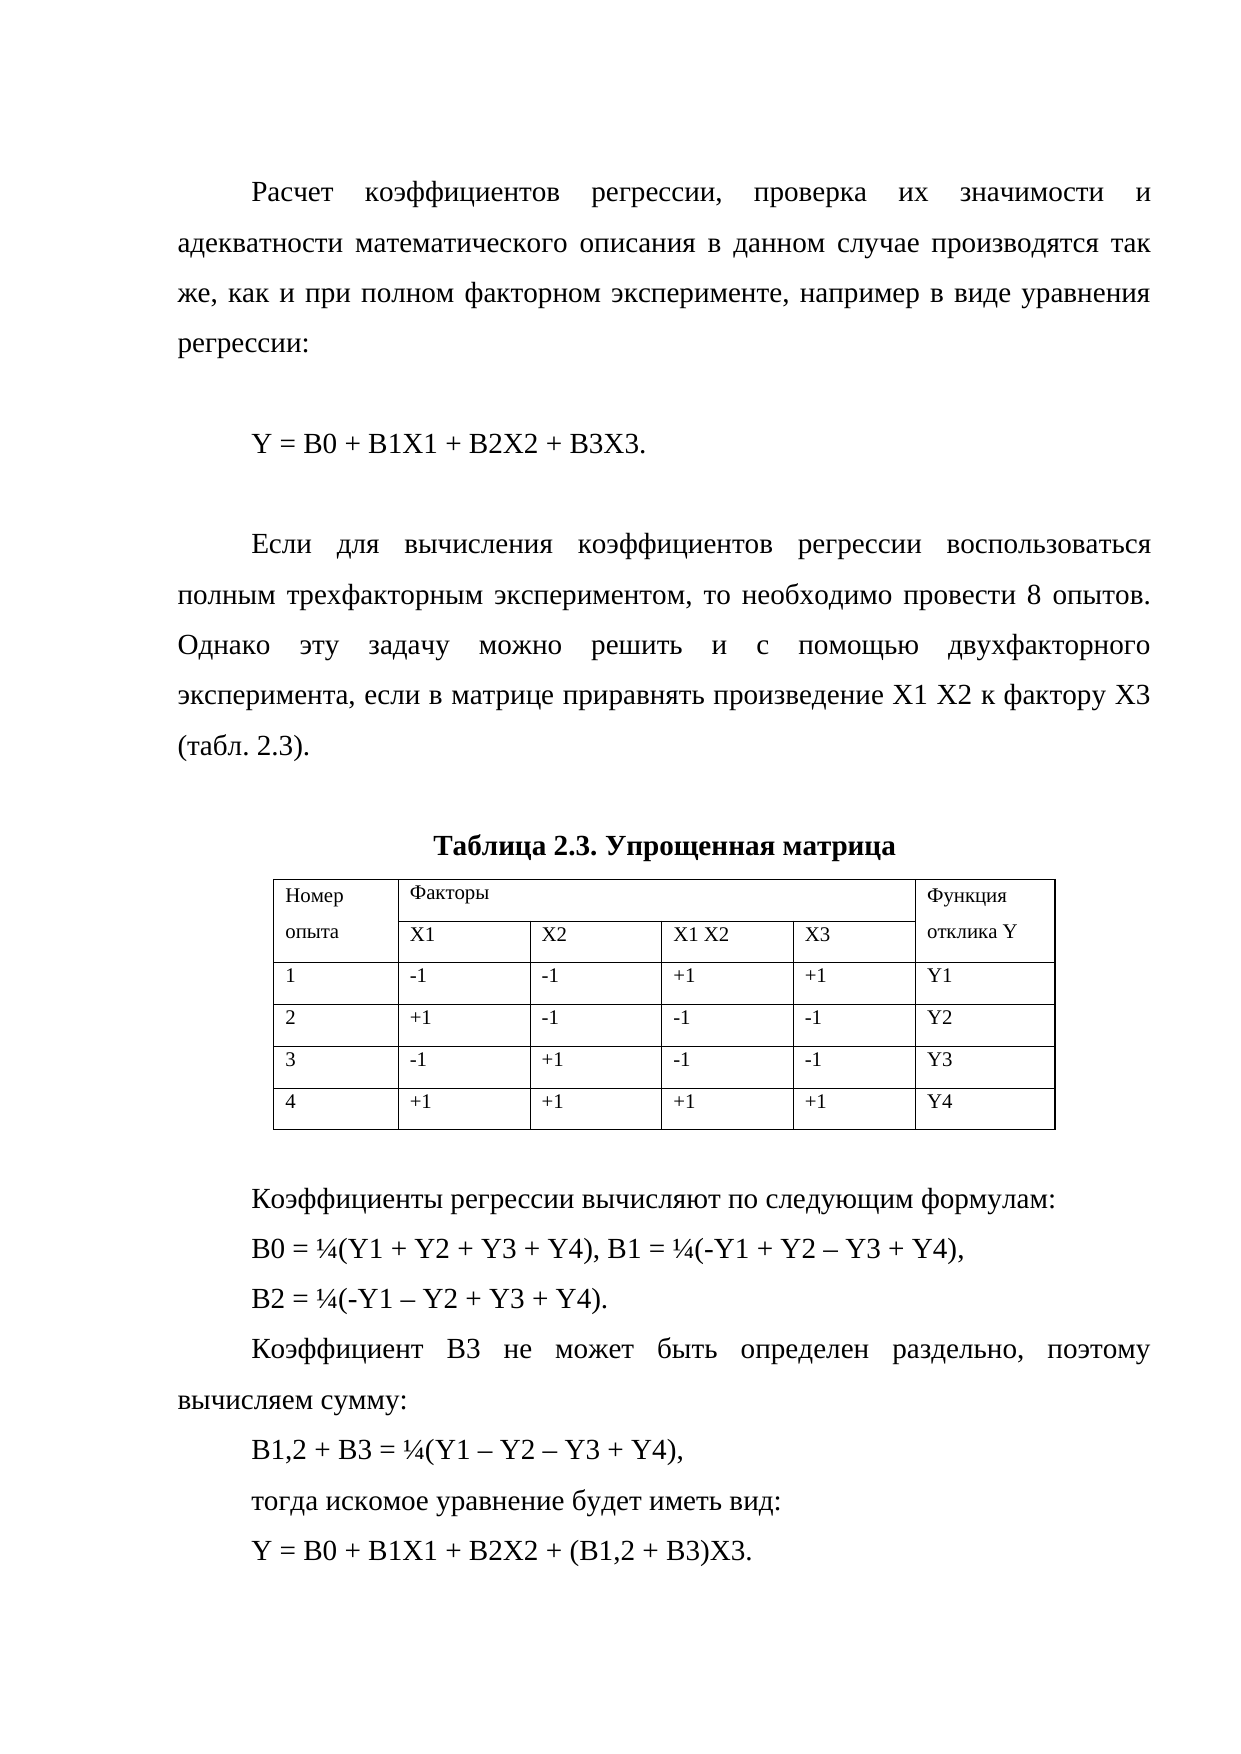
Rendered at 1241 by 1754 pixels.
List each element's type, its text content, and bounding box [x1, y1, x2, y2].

table_cell +1 [662, 963, 793, 1004]
table_cell Y2 [916, 1005, 1054, 1046]
table_header Функция отклика Y [916, 880, 1054, 962]
table_cell Х1 Х2 [662, 922, 793, 962]
text B2 = ¼(-Y1 – Y2 + Y3 + Y4). [177, 1281, 1152, 1315]
text B1,2 + B3 = ¼(Y1 – Y2 – Y3 + Y4), [177, 1432, 1152, 1466]
table_header Факторы [399, 880, 915, 921]
text B0 = ¼(Y1 + Y2 + Y3 + Y4), B1 = ¼(-Y1 + Y2 – Y3 + Y4), [177, 1231, 1152, 1264]
text Y = B0 + B1X1 + B2X2 + B3X3. [177, 426, 1152, 459]
table_cell +1 [662, 1089, 793, 1129]
table_cell +1 [399, 1089, 530, 1129]
table_cell +1 [531, 1047, 661, 1088]
table_cell +1 [531, 1089, 661, 1129]
table_cell -1 [531, 1005, 661, 1046]
table_cell -1 [794, 1047, 915, 1088]
table_cell Х3 [794, 922, 915, 962]
table_cell Y3 [916, 1047, 1054, 1088]
table_cell +1 [794, 963, 915, 1004]
text Расчет коэффициентов регрессии, проверка их значимости и адекватности математического описания в данном случае производятся так же, как и при полном факторном эксперименте, например в виде уравнения регрессии: [177, 174, 1152, 359]
table_cell Y4 [916, 1089, 1054, 1129]
table_cell -1 [399, 963, 530, 1004]
table_cell Y1 [916, 963, 1054, 1004]
table_header Номер опыта [274, 880, 398, 962]
table_cell -1 [662, 1005, 793, 1046]
text Коэффициенты регрессии вычисляют по следующим формулам: [177, 1181, 1152, 1214]
text тогда искомое уравнение будет иметь вид: [177, 1483, 1152, 1516]
table_cell +1 [399, 1005, 530, 1046]
table_cell -1 [531, 963, 661, 1004]
table_cell -1 [399, 1047, 530, 1088]
table_cell 2 [274, 1005, 398, 1046]
table_cell X1 [399, 922, 530, 962]
text Таблица 2.3. Упрощенная матрица [177, 828, 1152, 862]
text Коэффициент В3 не может быть определен раздельно, поэтому вычисляем сумму: [177, 1332, 1152, 1416]
table_cell 3 [274, 1047, 398, 1088]
text Если для вычисления коэффициентов регрессии воспользоваться полным трехфакторным экспериментом, то необходимо провести 8 опытов. Однако эту задачу можно решить и с помощью двухфакторного эксперимента, если в матрице приравнять произведение X1 Х2 к фактору Х3 (табл. 2.3). [177, 527, 1152, 761]
table_cell -1 [662, 1047, 793, 1088]
table_cell Х2 [531, 922, 661, 962]
table_cell 1 [274, 963, 398, 1004]
text Y = B0 + B1X1 + B2X2 + (B1,2 + B3)X3. [177, 1533, 1152, 1566]
table_cell -1 [794, 1005, 915, 1046]
table_cell 4 [274, 1089, 398, 1129]
table_cell +1 [794, 1089, 915, 1129]
